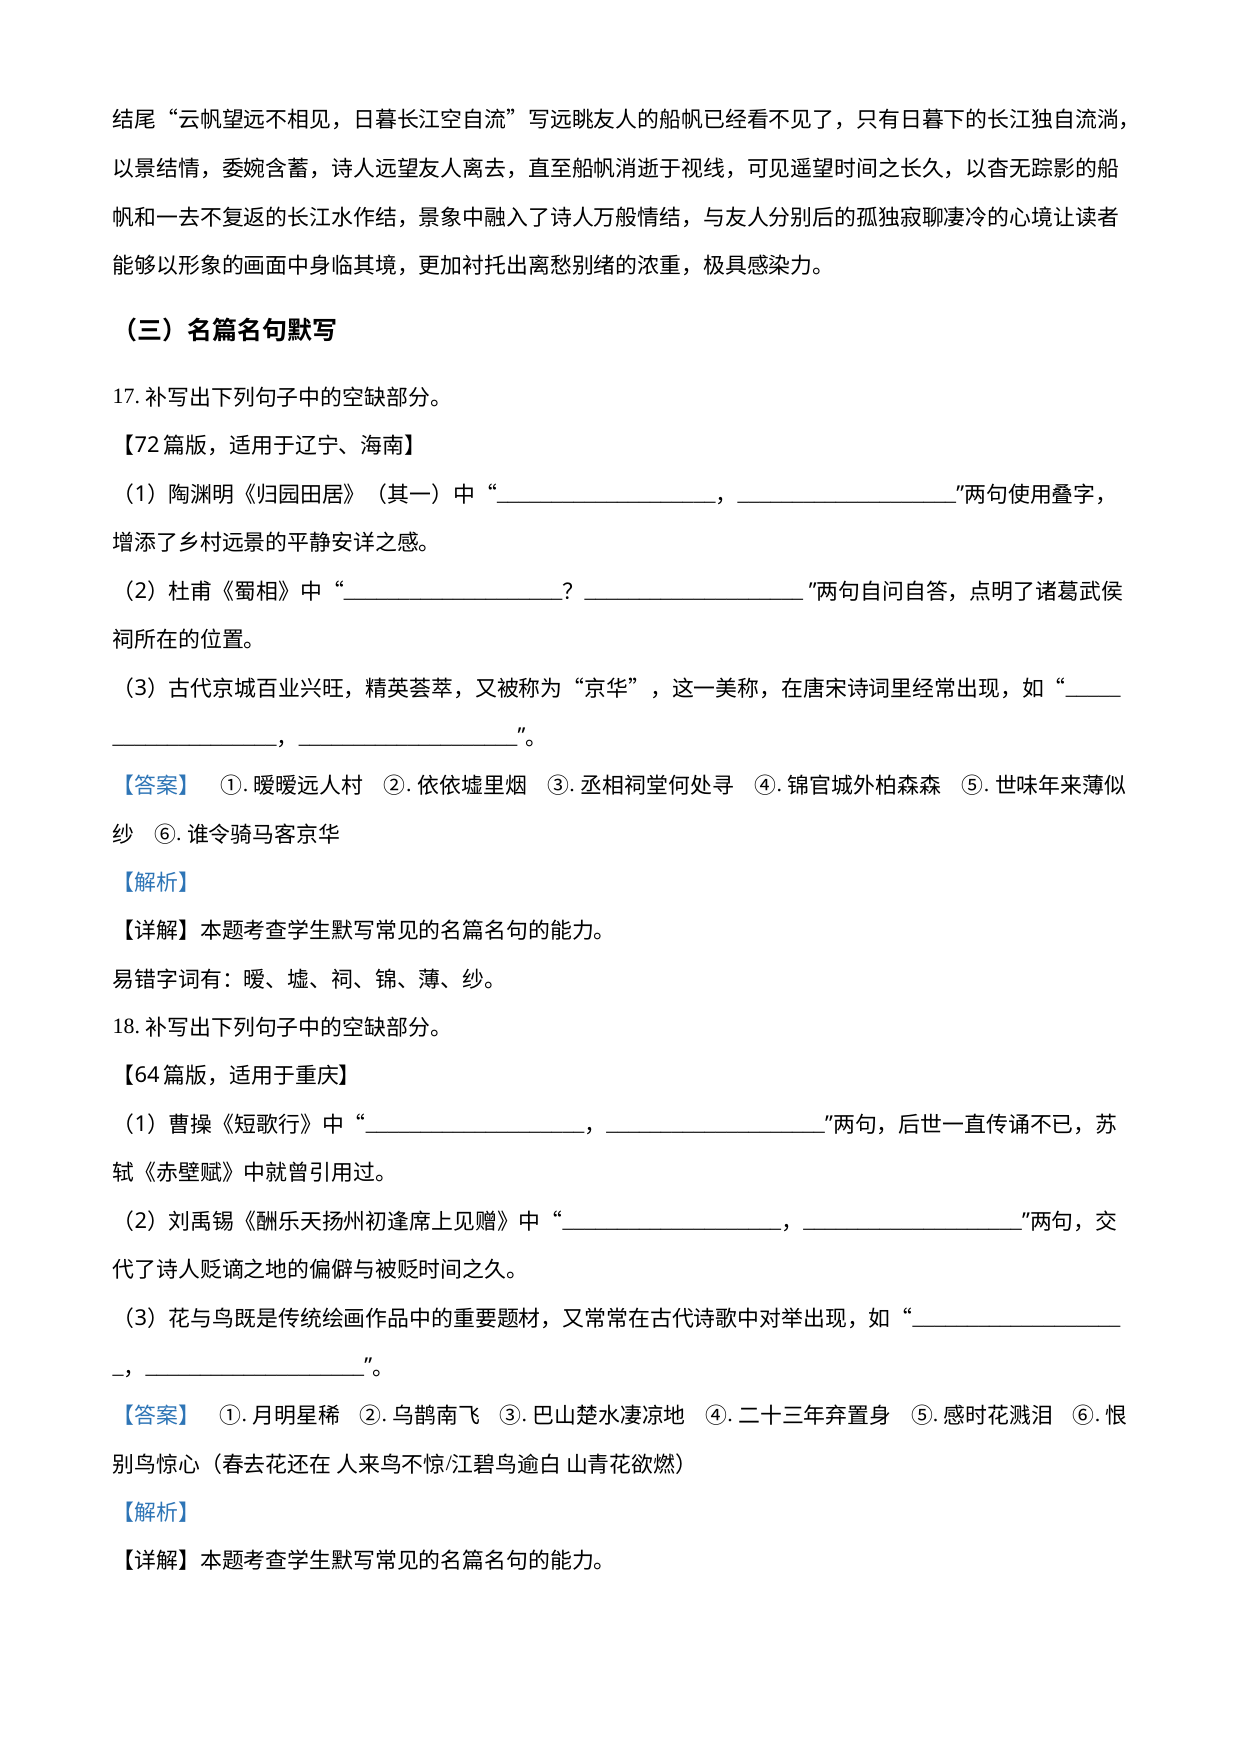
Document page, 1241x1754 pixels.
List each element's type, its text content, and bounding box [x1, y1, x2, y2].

text 18. 补写出下列句子中的空缺部分。 [112, 1009, 1128, 1042]
text （3）花与鸟既是传统绘画作品中的重要题材，又常常在古代诗歌中对举出现，如“____________________，____________________”。 [112, 1300, 1128, 1382]
text 结尾“云帆望远不相见，日暮长江空自流”写远眺友人的船帆已经看不见了，只有日暮下的长江独自流淌，以景结情，委婉含蓄，诗人远望友人离去，直至船帆消逝于视线，可见遥望时间之长久，以杳无踪影的船帆和一去不复返的长江水作结，景象中融入了诗人万般情结，与友人分别后的孤独寂聊凄冷的心境让读者能够以形象的画面中身临其境，更加衬托出离愁别绪的浓重，极具感染力。 [112, 102, 1128, 281]
text （3）古代京城百业兴旺，精英荟萃，又被称为“京华”，这一美称，在唐宋诗词里经常出现，如“____________________，____________________”。 [112, 670, 1128, 752]
text （1）曹操《短歌行》中“____________________，____________________”两句，后世一直传诵不已，苏轼《赤壁赋》中就曾引用过。 [112, 1106, 1128, 1187]
text （1）陶渊明《归园田居》（其一）中“____________________，____________________”两句使用叠字，增添了乡村远景的平静安详之感。 [112, 476, 1128, 557]
text 【解析】 [112, 1494, 1128, 1527]
text 【64篇版，适用于重庆】 [112, 1058, 1128, 1090]
text （三）名篇名句默写 [112, 296, 1128, 361]
text 【详解】本题考查学生默写常见的名篇名句的能力。 [112, 1543, 1128, 1575]
text 【解析】 [112, 864, 1128, 897]
text 【答案】 ①. 暧暧远人村 ②. 依依墟里烟 ③. 丞相祠堂何处寻 ④. 锦官城外柏森森 ⑤. 世味年来薄似纱 ⑥. 谁令骑马客京华 [112, 767, 1128, 849]
text 【详解】本题考查学生默写常见的名篇名句的能力。 [112, 913, 1128, 945]
text （2）刘禹锡《酬乐天扬州初逢席上见赠》中“____________________，____________________”两句，交代了诗人贬谪之地的偏僻与被贬时间之久。 [112, 1203, 1128, 1284]
text 17. 补写出下列句子中的空缺部分。 [112, 379, 1128, 412]
text 易错字词有：暧、墟、祠、锦、薄、纱。 [112, 961, 1128, 994]
text （2）杜甫《蜀相》中“____________________？____________________ ”两句自问自答，点明了诸葛武侯祠所在的位置。 [112, 573, 1128, 654]
text 【72篇版，适用于辽宁、海南】 [112, 428, 1128, 460]
text 【答案】 ①. 月明星稀 ②. 乌鹊南飞 ③. 巴山楚水凄凉地 ④. 二十三年弃置身 ⑤. 感时花溅泪 ⑥. 恨别鸟惊心（春去花还在 人来鸟不惊/江碧鸟逾白 山青花欲燃） [112, 1397, 1128, 1479]
